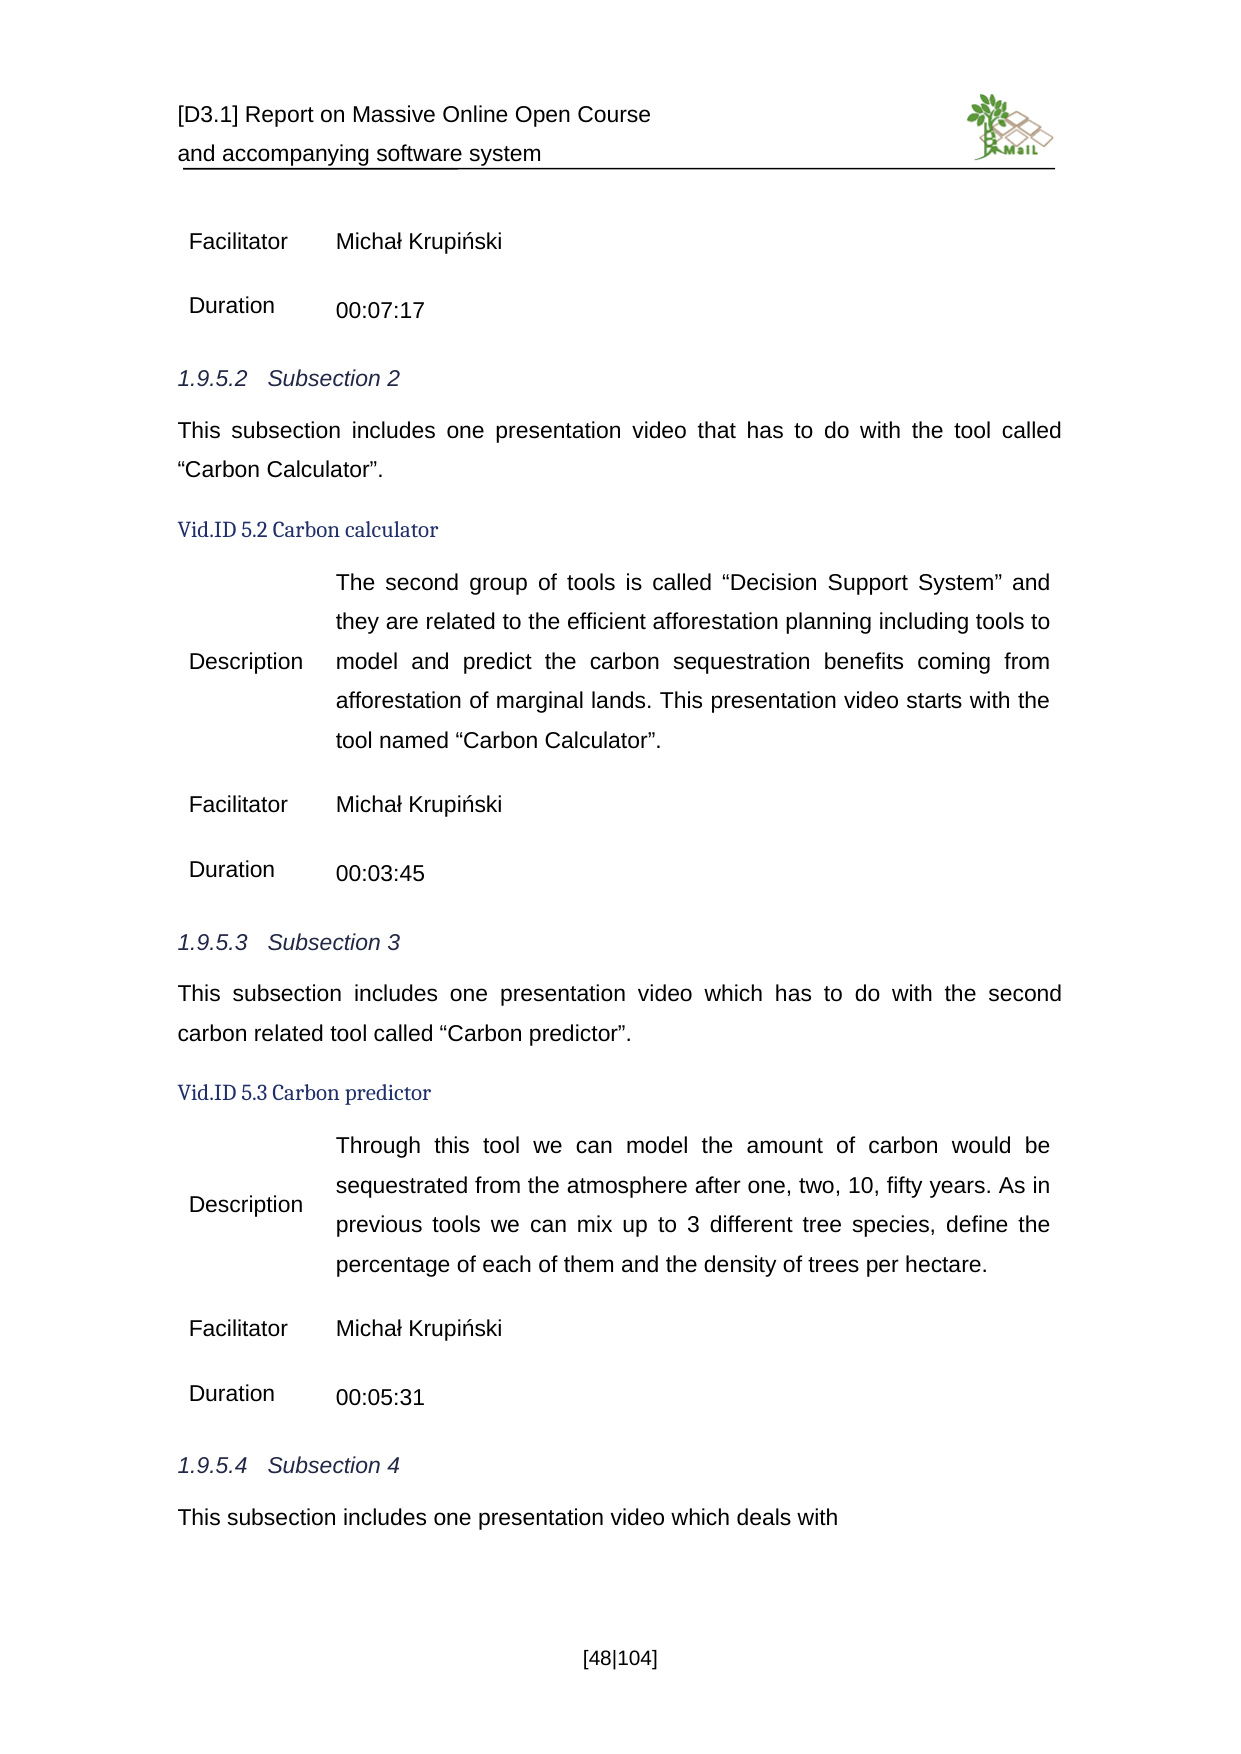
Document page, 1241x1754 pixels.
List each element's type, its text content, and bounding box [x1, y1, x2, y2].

table_cell Facilitator [177, 1303, 324, 1367]
subtitle Vid.ID 5.3 Carbon predictor [177, 1080, 1063, 1107]
table_cell Duration [177, 843, 324, 908]
table_header Description [177, 556, 324, 779]
table_cell Duration [177, 1367, 324, 1432]
table_cell 00:05:31 [324, 1367, 1062, 1432]
subtitle Vid.ID 5.2 Carbon calculator [177, 517, 1063, 543]
table_cell 00:03:45 [324, 843, 1062, 908]
subtitle Subsection 4 [177, 1452, 1063, 1479]
subtitle Subsection 3 [177, 928, 1063, 955]
text This subsection includes one presentation video that has to do with the tool called “Carbon Calculator”. [177, 417, 1063, 483]
table_cell Michał Krupiński [324, 1303, 1062, 1367]
table_header Through this tool we can model the amount of carbon would be sequestrated from the atmosphere after one, two, 10, fifty years. As in previous tools we can mix up to 3 different tree species, define the percentage of each of them and the density of trees per hectare. [324, 1120, 1062, 1303]
table_cell Facilitator [177, 215, 324, 280]
table_cell 00:07:17 [324, 280, 1062, 344]
text This subsection includes one presentation video which has to do with the second carbon related tool called “Carbon predictor”. [177, 980, 1063, 1046]
table_cell Duration [177, 280, 324, 344]
table_cell Michał Krupiński [324, 779, 1062, 843]
subtitle Subsection 2 [177, 365, 1063, 391]
table_header The second group of tools is called “Decision Support System” and they are related to the efficient afforestation planning including tools to model and predict the carbon sequestration benefits coming from afforestation of marginal lands. This presentation video starts with the tool named “Carbon Calculator”. [324, 556, 1062, 779]
table_header Description [177, 1120, 324, 1303]
table_cell Michał Krupiński [324, 215, 1062, 280]
table_cell Facilitator [177, 779, 324, 843]
text This subsection includes one presentation video which deals with [177, 1504, 1063, 1531]
picture [965, 92, 1056, 162]
